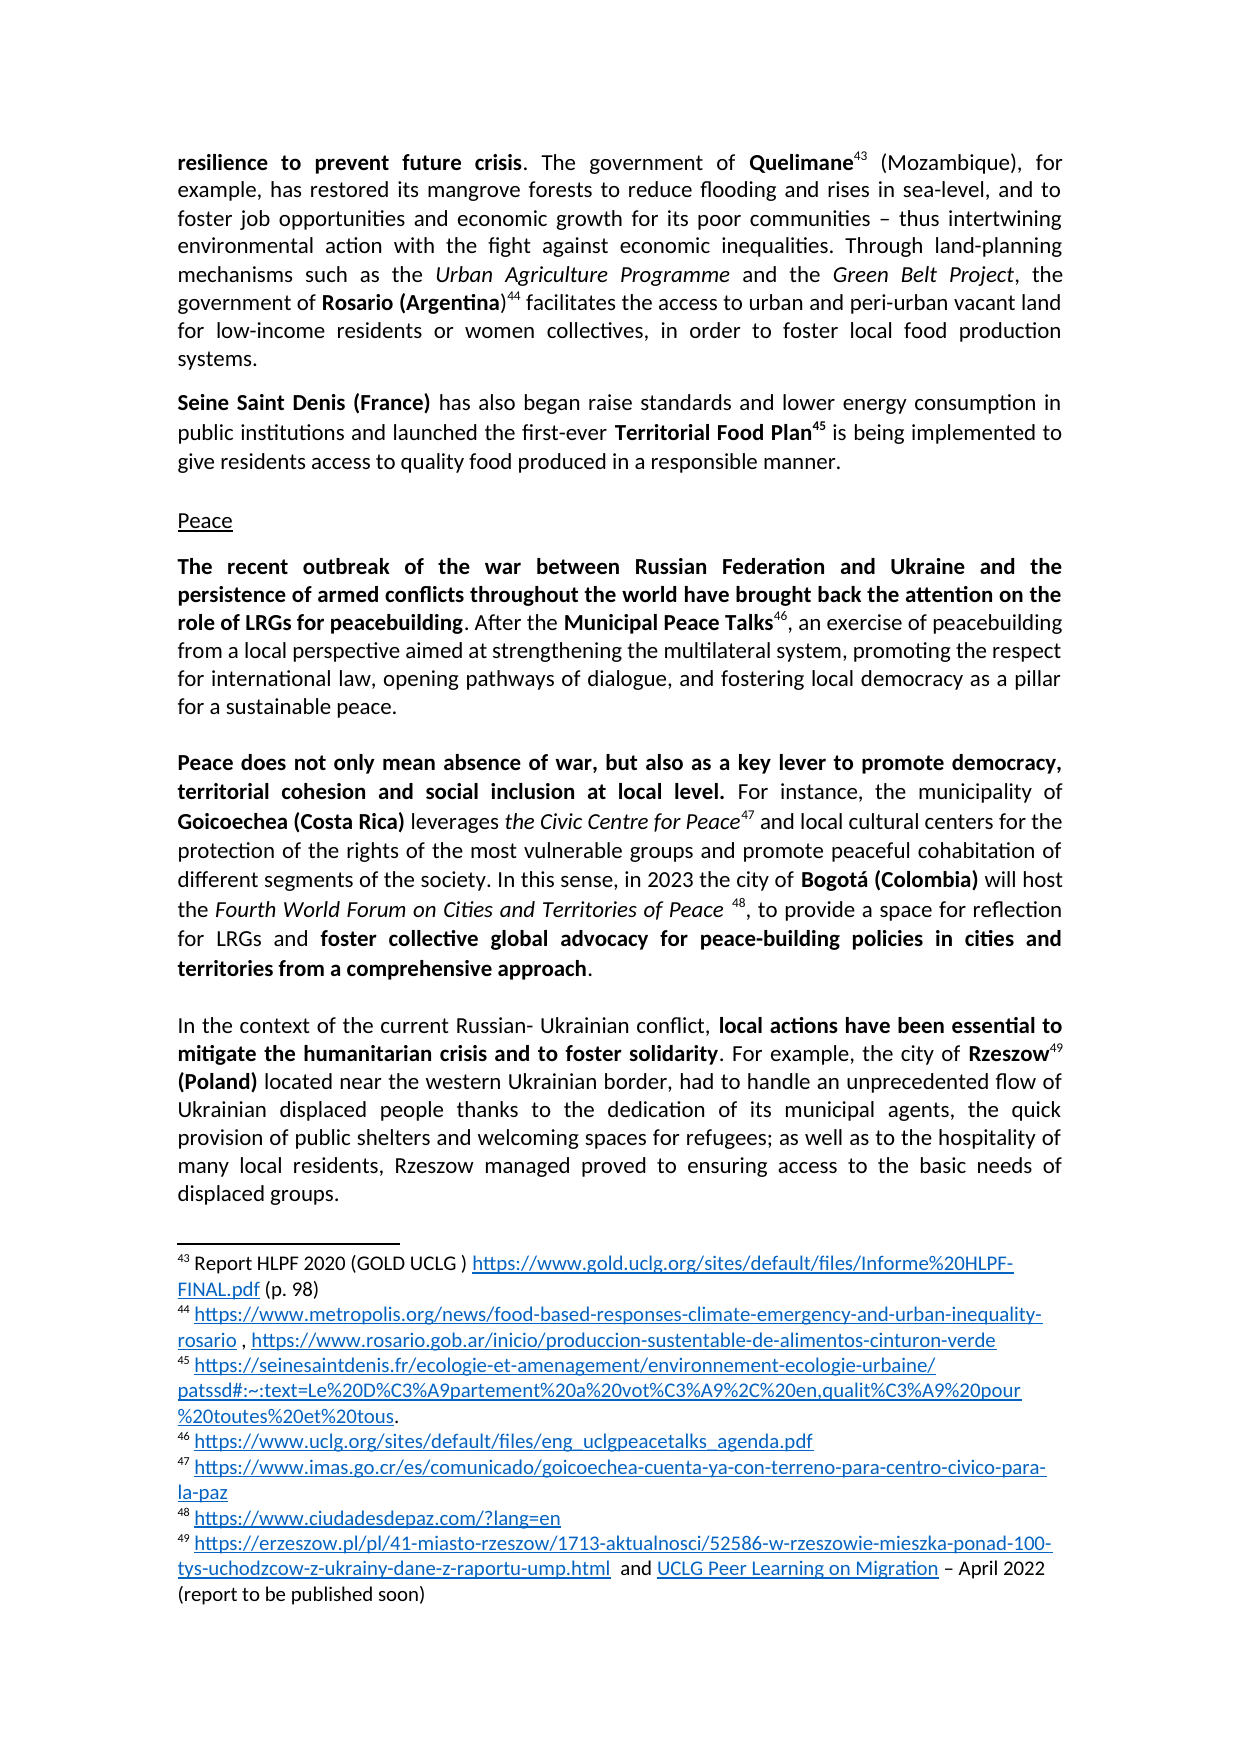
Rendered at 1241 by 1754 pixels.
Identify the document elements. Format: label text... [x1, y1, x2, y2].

text Seine Saint Denis (France) has also began raise standards and lower energy consumption in public institutions and launched the first-ever Territorial Food Plan is being implemented to give residents access to quality food produced in a responsible manner. [177, 416, 1063, 475]
text Peace does not only mean absence of war, but also as a key lever to promote democracy, territorial cohesion and social inclusion at local level. For instance, the municipality of Goicoechea (Costa Rica) leverages the Civic Centre for Peace and local cultural centers for the protection of the rights of the most vulnerable groups and promote peaceful cohabitation of different segments of the society. In this sense, in 2023 the city of Bogotá (Colombia) will host the Fourth World Forum on Cities and Territories of Peace , to provide a space for reflection for LRGs and foster collective global advocacy for peace-building policies in cities and territories from a comprehensive approach. [177, 748, 1063, 982]
text In the context of the current Russian- Ukrainian conflict, local actions have been essential to mitigate the humanitarian crisis and to foster solidarity. For example, the city of Rzeszow (Poland) located near the western Ukrainian border, had to handle an unprecedented flow of Ukrainian displaced people thanks to the dedication of its municipal agents, the quick provision of public shelters and welcoming spaces for refugees; as well as to the hospitality of many local residents, Rzeszow managed proved to ensuring access to the basic needs of displaced groups. [177, 1011, 1063, 1207]
text The recent outbreak of the war between Russian Federation and Ukraine and the persistence of armed conflicts throughout the world have brought back the attention on the role of LRGs for peacebuilding. After the Municipal Peace Talks, an exercise of peacebuilding from a local perspective aimed at strengthening the multilateral system, promoting the respect for international law, opening pathways of dialogue, and fostering local democracy as a pillar for a sustainable peace. [177, 552, 1063, 720]
text While urban and rural territories are already experiencing the severe consequences of climate change, LRGs are setting powerful examples on how to translate the linkages between environmental sustainability and human rights as a vector to strengthening resilience to prevent future crisis. The government of Quelimane (Mozambique), for example, has restored its mangrove forests to reduce flooding and rises in sea-level, and to foster job opportunities and economic growth for its poor communities – thus intertwining environmental action with the fight against economic inequalities. Through land-planning mechanisms such as the Urban Agriculture Programme and the Green Belt Project, the government of Rosario (Argentina) facilitates the access to urban and peri-urban vacant land for low-income residents or women collectives, in order to foster local food production systems. [177, 148, 1063, 372]
text Peace [177, 506, 1063, 534]
